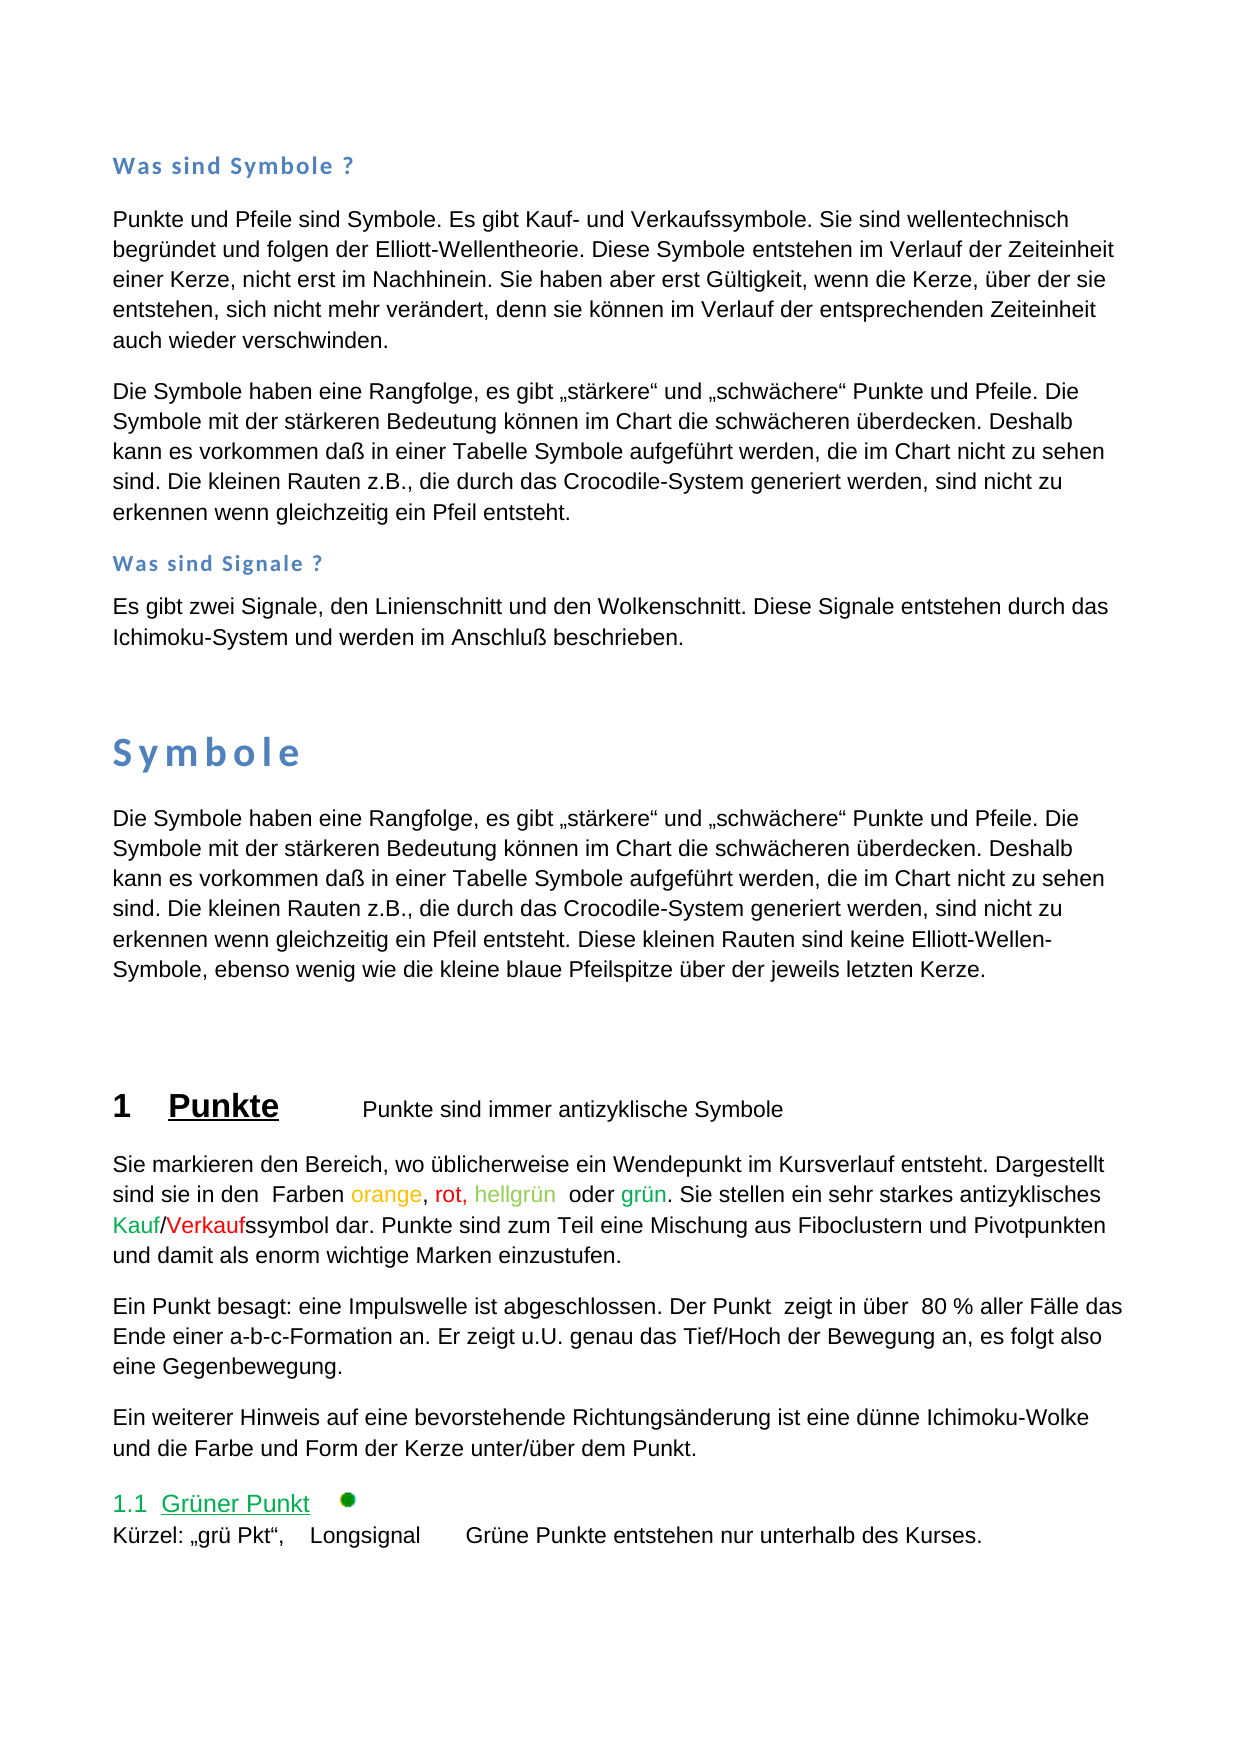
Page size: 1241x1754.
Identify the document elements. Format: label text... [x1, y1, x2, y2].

text Was sind Signale ? [112, 549, 1112, 578]
text 1 Punkte Punkte sind immer antizyklische Symbole [112, 1086, 1128, 1124]
text Punkte und Pfeile sind Symbole. Es gibt Kauf- und Verkaufssymbole. Sie sind wellentechnisch begründet und folgen der Elliott-Wellentheorie. Diese Symbole entstehen im Verlauf der Zeiteinheit einer Kerze, nicht erst im Nachhinein. Sie haben aber erst Gültigkeit, wenn die Kerze, über der sie entstehen, sich nicht mehr verändert, denn sie können im Verlauf der entsprechenden Zeiteinheit auch wieder verschwinden. [112, 206, 1128, 353]
text Es gibt zwei Signale, den Linienschnitt und den Wolkenschnitt. Diese Signale entstehen durch das Ichimoku-System und werden im Anschluß beschrieben. [112, 593, 1128, 650]
text Die Symbole haben eine Rangfolge, es gibt „stärkere“ und „schwächere“ Punkte und Pfeile. Die Symbole mit der stärkeren Bedeutung können im Chart die schwächeren überdecken. Deshalb kann es vorkommen daß in einer Tabelle Symbole aufgeführt werden, die im Chart nicht zu sehen sind. Die kleinen Rauten z.B., die durch das Crocodile-System generiert werden, sind nicht zu erkennen wenn gleichzeitig ein Pfeil entsteht. [112, 378, 1128, 525]
text Die Symbole haben eine Rangfolge, es gibt „stärkere“ und „schwächere“ Punkte und Pfeile. Die Symbole mit der stärkeren Bedeutung können im Chart die schwächeren überdecken. Deshalb kann es vorkommen daß in einer Tabelle Symbole aufgeführt werden, die im Chart nicht zu sehen sind. Die kleinen Rauten z.B., die durch das Crocodile-System generiert werden, sind nicht zu erkennen wenn gleichzeitig ein Pfeil entsteht. Diese kleinen Rauten sind keine Elliott-Wellen-Symbole, ebenso wenig wie die kleine blaue Pfeilspitze über der jeweils letzten Kerze. [112, 805, 1128, 982]
text Symbole [112, 726, 1128, 776]
text Kürzel: „grü Pkt“, Longsignal Grüne Punkte entstehen nur unterhalb des Kurses. [112, 1522, 1128, 1548]
text Ein Punkt besagt: eine Impulswelle ist abgeschlossen. Der Punkt zeigt in über 80 % aller Fälle das Ende einer a-b-c-Formation an. Er zeigt u.U. genau das Tief/Hoch der Bewegung an, es folgt also eine Gegenbewegung. [112, 1293, 1128, 1379]
subtitle 1.1 Grüner Punkt [112, 1486, 1128, 1517]
text Ein weiterer Hinweis auf eine bevorstehende Richtungsänderung ist eine dünne Ichimoku-Wolke und die Farbe und Form der Kerze unter/über dem Punkt. [112, 1404, 1128, 1461]
text Sie markieren den Bereich, wo üblicherweise ein Wendepunkt im Kursverlauf entsteht. Dargestellt sind sie in den Farben orange, rot, hellgrün oder grün. Sie stellen ein sehr starkes antizyklisches Kauf/Verkaufssymbol dar. Punkte sind zum Teil eine Mischung aus Fiboclustern und Pivotpunkten und damit als enorm wichtige Marken einzustufen. [112, 1151, 1128, 1268]
text Was sind Symbole ? [112, 150, 1128, 181]
picture [326, 1485, 366, 1512]
